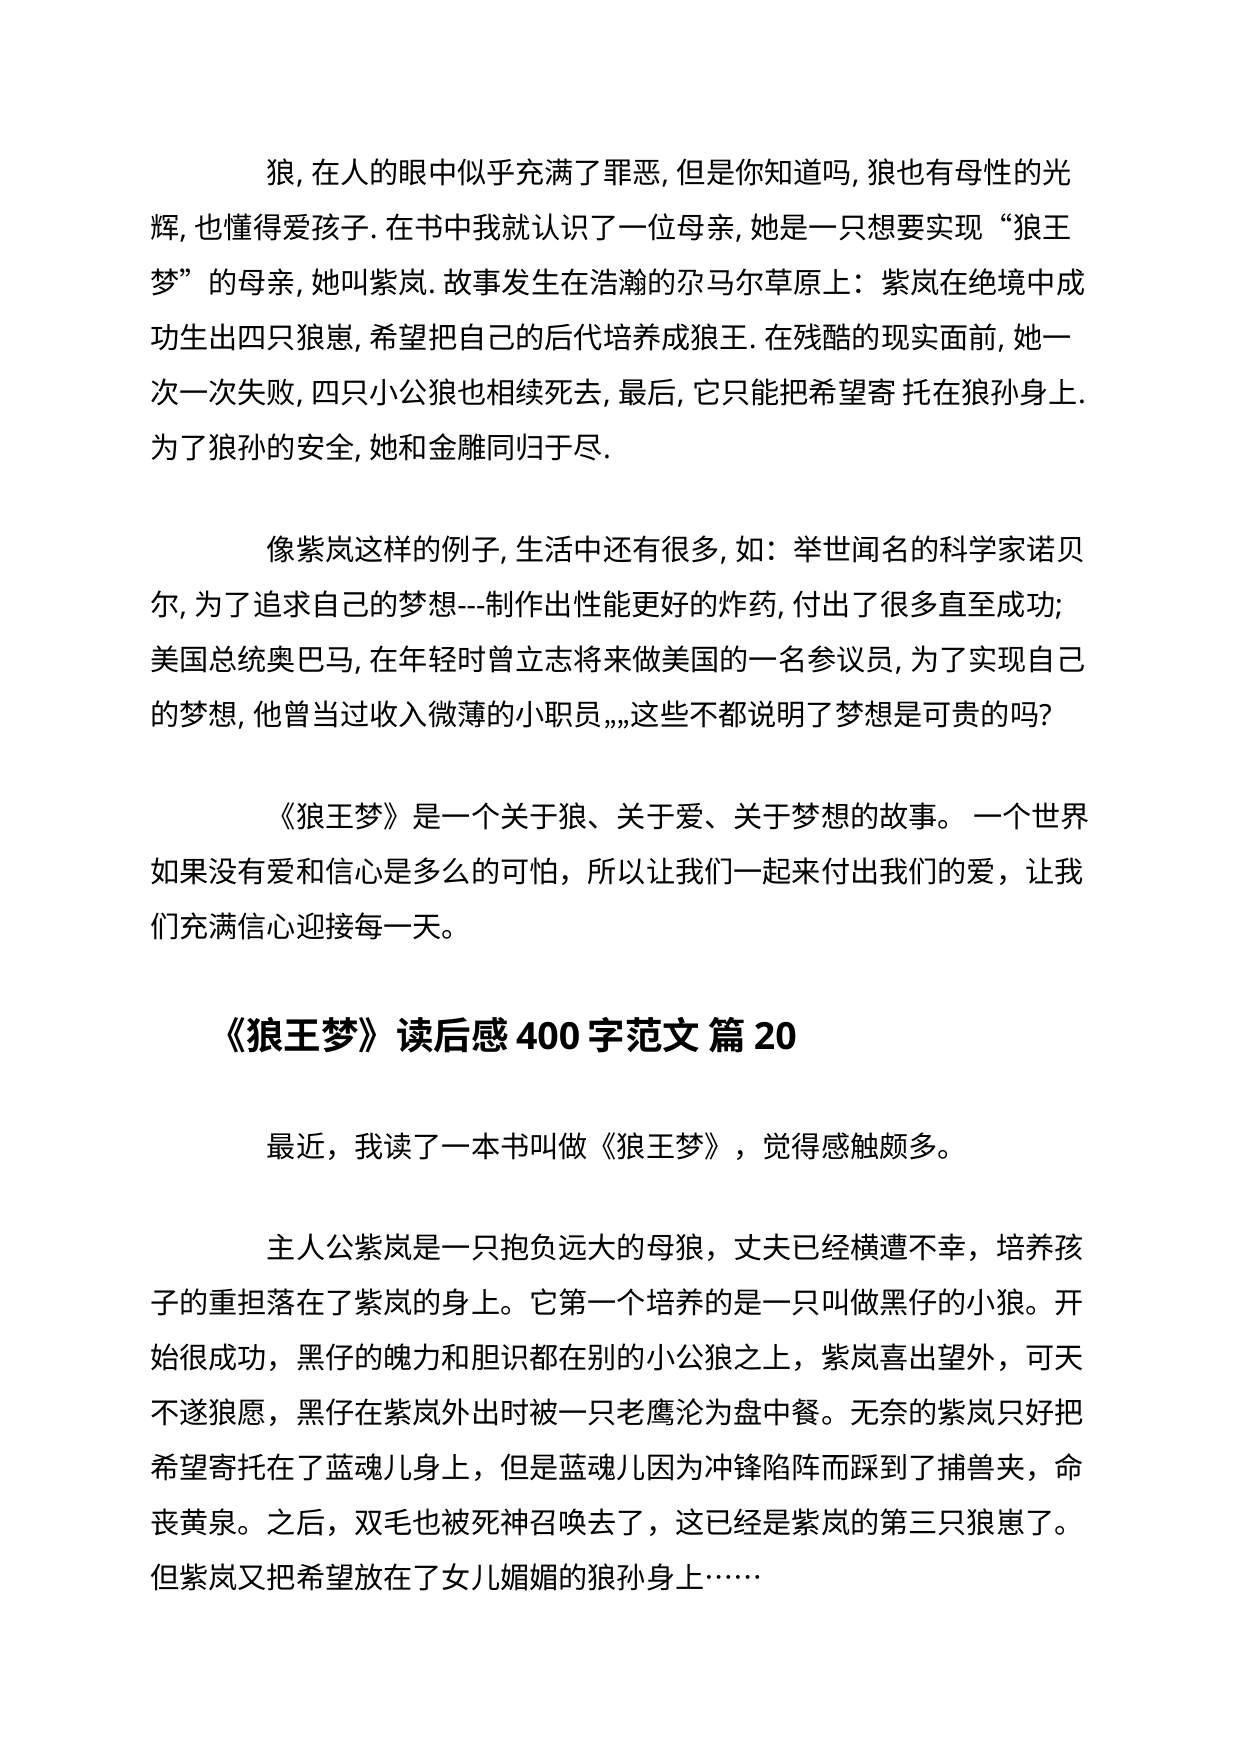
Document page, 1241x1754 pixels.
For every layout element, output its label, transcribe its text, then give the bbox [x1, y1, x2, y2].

text 像紫岚这样的例子, 生活中还有很多, 如：举世闻名的科学家诺贝尔, 为了追求自己的梦想---制作出性能更好的炸药, 付出了很多直至成功;美国总统奥巴马, 在年轻时曾立志将来做美国的一名参议员, 为了实现自己的梦想, 他曾当过收入微薄的小职员„„这些不都说明了梦想是可贵的吗? [150, 527, 1090, 734]
text 狼, 在人的眼中似乎充满了罪恶, 但是你知道吗, 狼也有母性的光辉, 也懂得爱孩子. 在书中我就认识了一位母亲, 她是一只想要实现“狼王梦”的母亲, 她叫紫岚. 故事发生在浩瀚的尕马尔草原上：紫岚在绝境中成功生出四只狼崽, 希望把自己的后代培养成狼王. 在残酷的现实面前, 她一次一次失败, 四只小公狼也相续死去, 最后, 它只能把希望寄 托在狼孙身上. 为了狼孙的安全, 她和金雕同归于尽. [150, 150, 1090, 467]
text 《狼王梦》读后感400字范文 篇20 [150, 1006, 1090, 1060]
text 最近，我读了一本书叫做《狼王梦》，觉得感触颇多。 [150, 1123, 1090, 1165]
text 主人公紫岚是一只抱负远大的母狼，丈夫已经横遭不幸，培养孩子的重担落在了紫岚的身上。它第一个培养的是一只叫做黑仔的小狼。开始很成功，黑仔的魄力和胆识都在别的小公狼之上，紫岚喜出望外，可天不遂狼愿，黑仔在紫岚外出时被一只老鹰沦为盘中餐。无奈的紫岚只好把希望寄托在了蓝魂儿身上，但是蓝魂儿因为冲锋陷阵而踩到了捕兽夹，命丧黄泉。之后，双毛也被死神召唤去了，这已经是紫岚的第三只狼崽了。但紫岚又把希望放在了女儿媚媚的狼孙身上…… [150, 1225, 1090, 1597]
text 《狼王梦》是一个关于狼、关于爱、关于梦想的故事。 一个世界如果没有爱和信心是多么的可怕，所以让我们一起来付出我们的爱，让我们充满信心迎接每一天。 [150, 794, 1090, 946]
